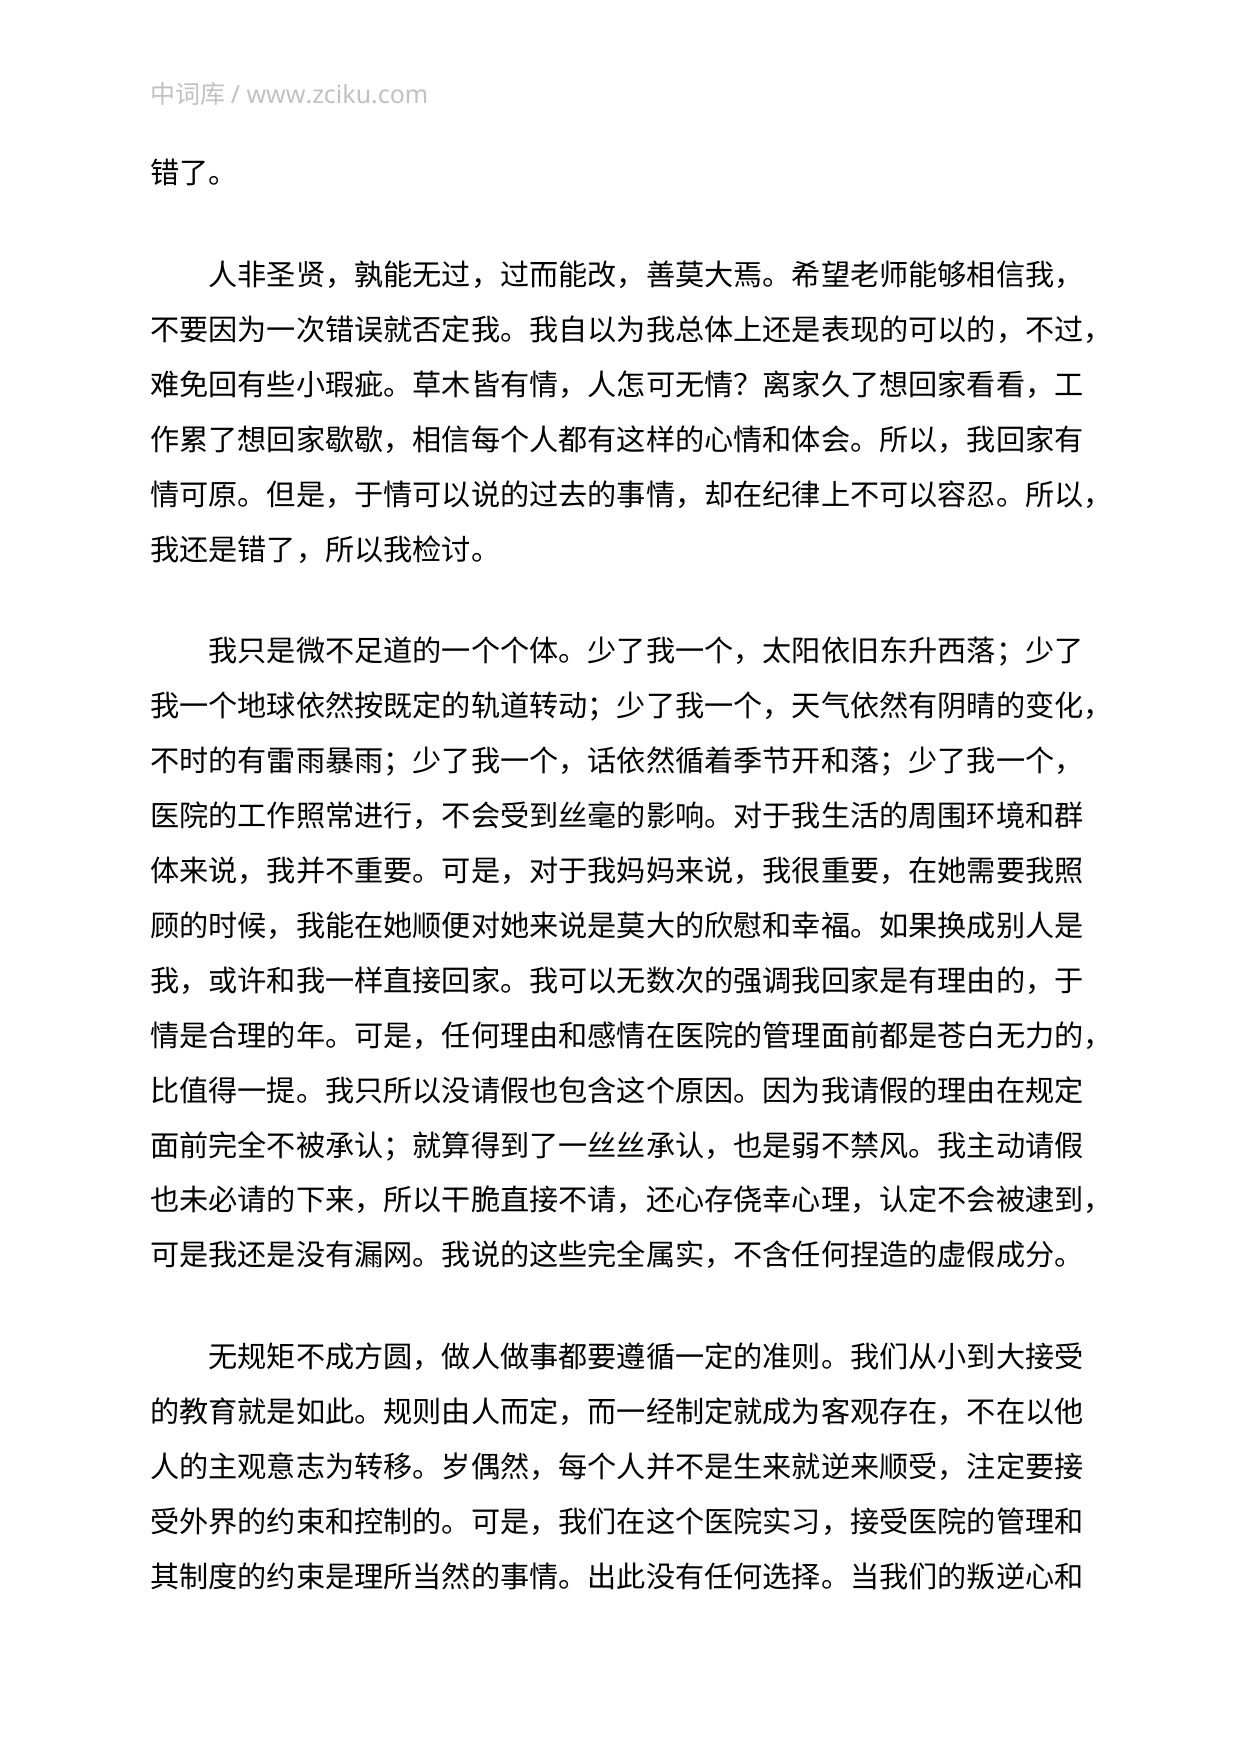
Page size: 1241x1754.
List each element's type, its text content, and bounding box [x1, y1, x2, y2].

text 我只是微不足道的一个个体。少了我一个，太阳依旧东升西落；少了我一个地球依然按既定的轨道转动；少了我一个，天气依然有阴晴的变化，不时的有雷雨暴雨；少了我一个，话依然循着季节开和落；少了我一个，医院的工作照常进行，不会受到丝毫的影响。对于我生活的周围环境和群体来说，我并不重要。可是，对于我妈妈来说，我很重要，在她需要我照顾的时候，我能在她顺便对她来说是莫大的欣慰和幸福。如果换成别人是我，或许和我一样直接回家。我可以无数次的强调我回家是有理由的，于情是合理的年。可是，任何理由和感情在医院的管理面前都是苍白无力的，比值得一提。我只所以没请假也包含这个原因。因为我请假的理由在规定面前完全不被承认；就算得到了一丝丝承认，也是弱不禁风。我主动请假也未必请的下来，所以干脆直接不请，还心存侥幸心理，认定不会被逮到，可是我还是没有漏网。我说的这些完全属实，不含任何捏造的虚假成分。 [150, 628, 1090, 1274]
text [150, 150, 1090, 192]
text 人非圣贤，孰能无过，过而能改，善莫大焉。希望老师能够相信我，不要因为一次错误就否定我。我自以为我总体上还是表现的可以的，不过，难免回有些小瑕疵。草木皆有情，人怎可无情？离家久了想回家看看，工作累了想回家歇歇，相信每个人都有这样的心情和体会。所以，我回家有情可原。但是，于情可以说的过去的事情，却在纪律上不可以容忍。所以，我还是错了，所以我检讨。 [150, 252, 1090, 568]
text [150, 1334, 1090, 1596]
